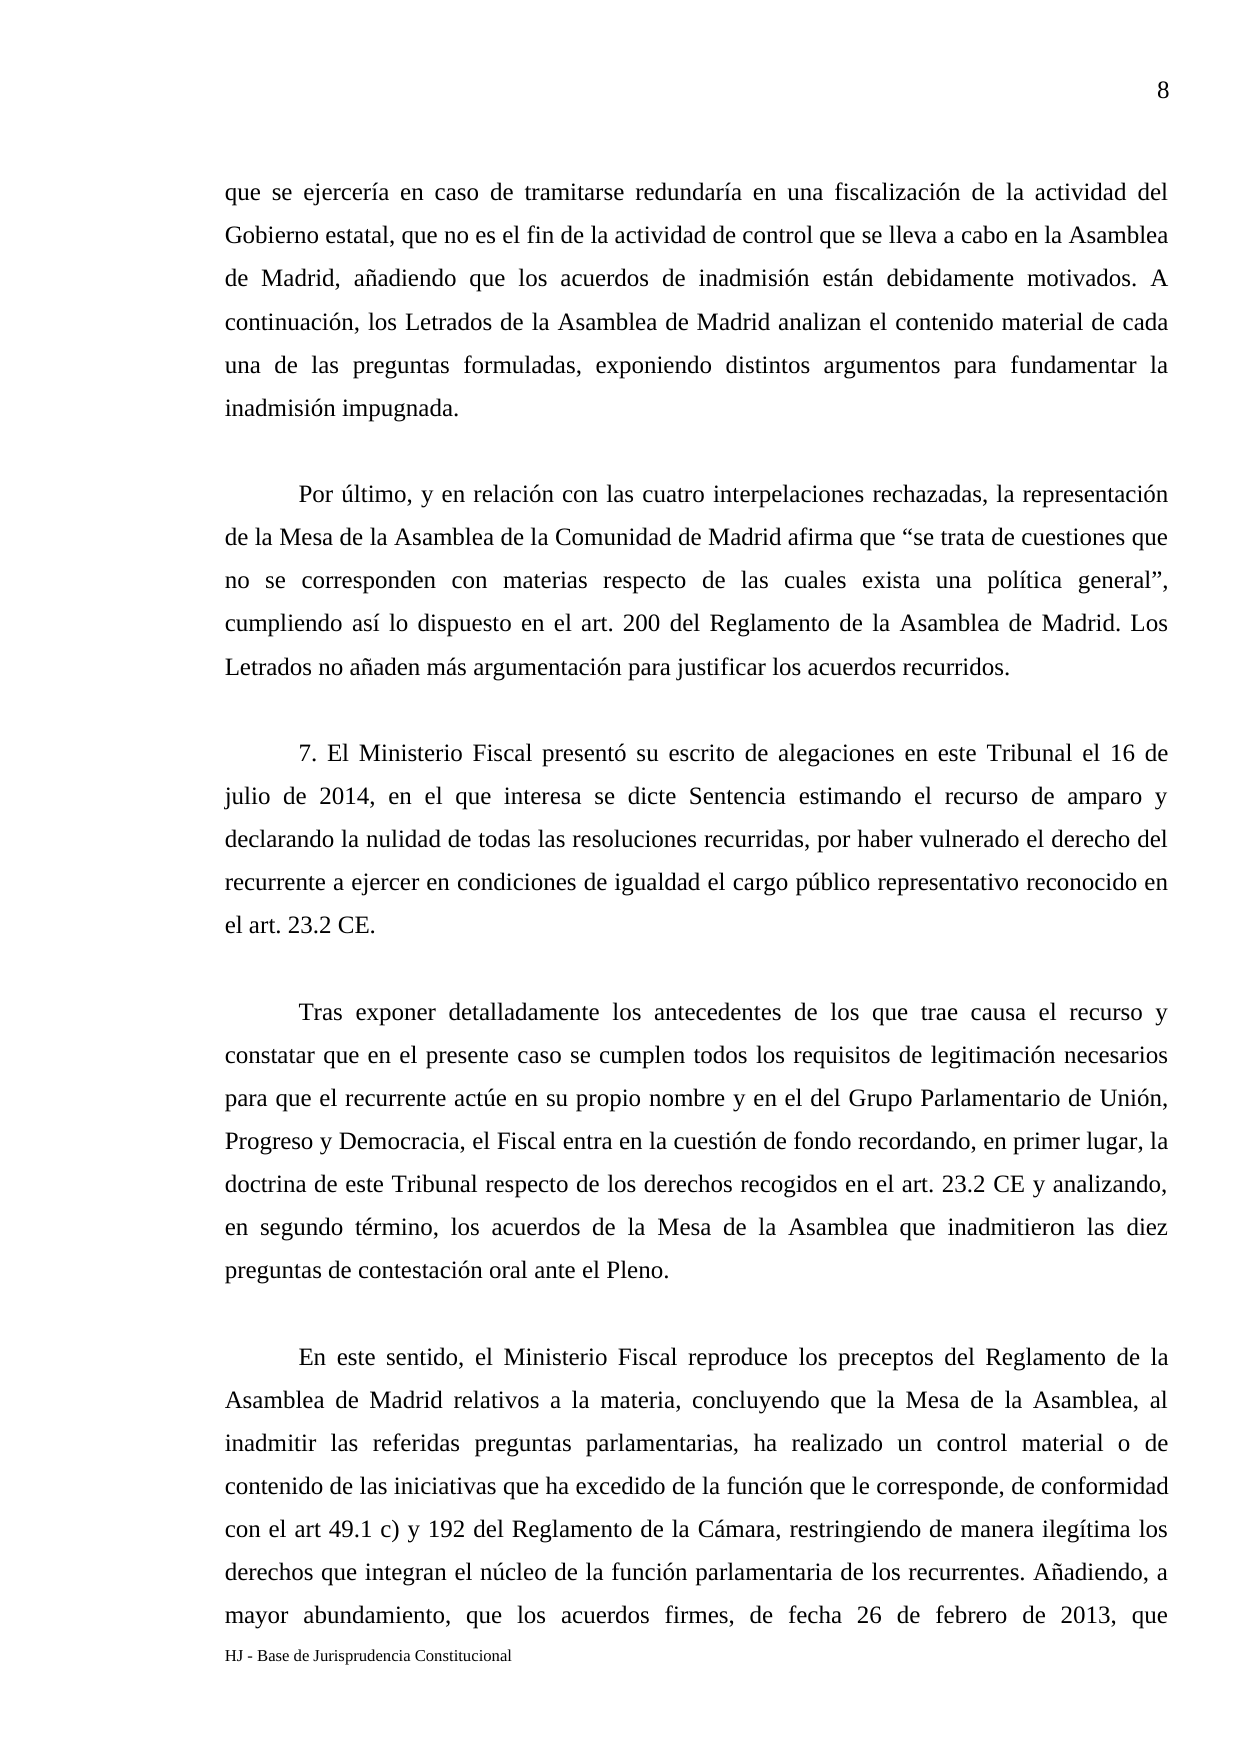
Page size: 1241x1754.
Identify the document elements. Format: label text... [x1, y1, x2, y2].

text 7. El Ministerio Fiscal presentó su escrito de alegaciones en este Tribunal el 16 de julio de 2014, en el que interesa se dicte Sentencia estimando el recurso de amparo y declarando la nulidad de todas las resoluciones recurridas, por haber vulnerado el derecho del recurrente a ejercer en condiciones de igualdad el cargo público representativo reconocido en el art. 23.2 CE. [224, 738, 1169, 939]
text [224, 177, 1169, 422]
text Por último, y en relación con las cuatro interpelaciones rechazadas, la representación de la Mesa de la Asamblea de la Comunidad de Madrid afirma que “se trata de cuestiones que no se corresponden con materias respecto de las cuales exista una política general”, cumpliendo así lo dispuesto en el art. 200 del Reglamento de la Asamblea de Madrid. Los Letrados no añaden más argumentación para justificar los acuerdos recurridos. [224, 479, 1169, 680]
text Tras exponer detalladamente los antecedentes de los que trae causa el recurso y constatar que en el presente caso se cumplen todos los requisitos de legitimación necesarios para que el recurrente actúe en su propio nombre y en el del Grupo Parlamentario de Unión, Progreso y Democracia, el Fiscal entra en la cuestión de fondo recordando, en primer lugar, la doctrina de este Tribunal respecto de los derechos recogidos en el art. 23.2 CE y analizando, en segundo término, los acuerdos de la Mesa de la Asamblea que inadmitieron las diez preguntas de contestación oral ante el Pleno. [224, 997, 1169, 1284]
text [224, 1342, 1169, 1629]
